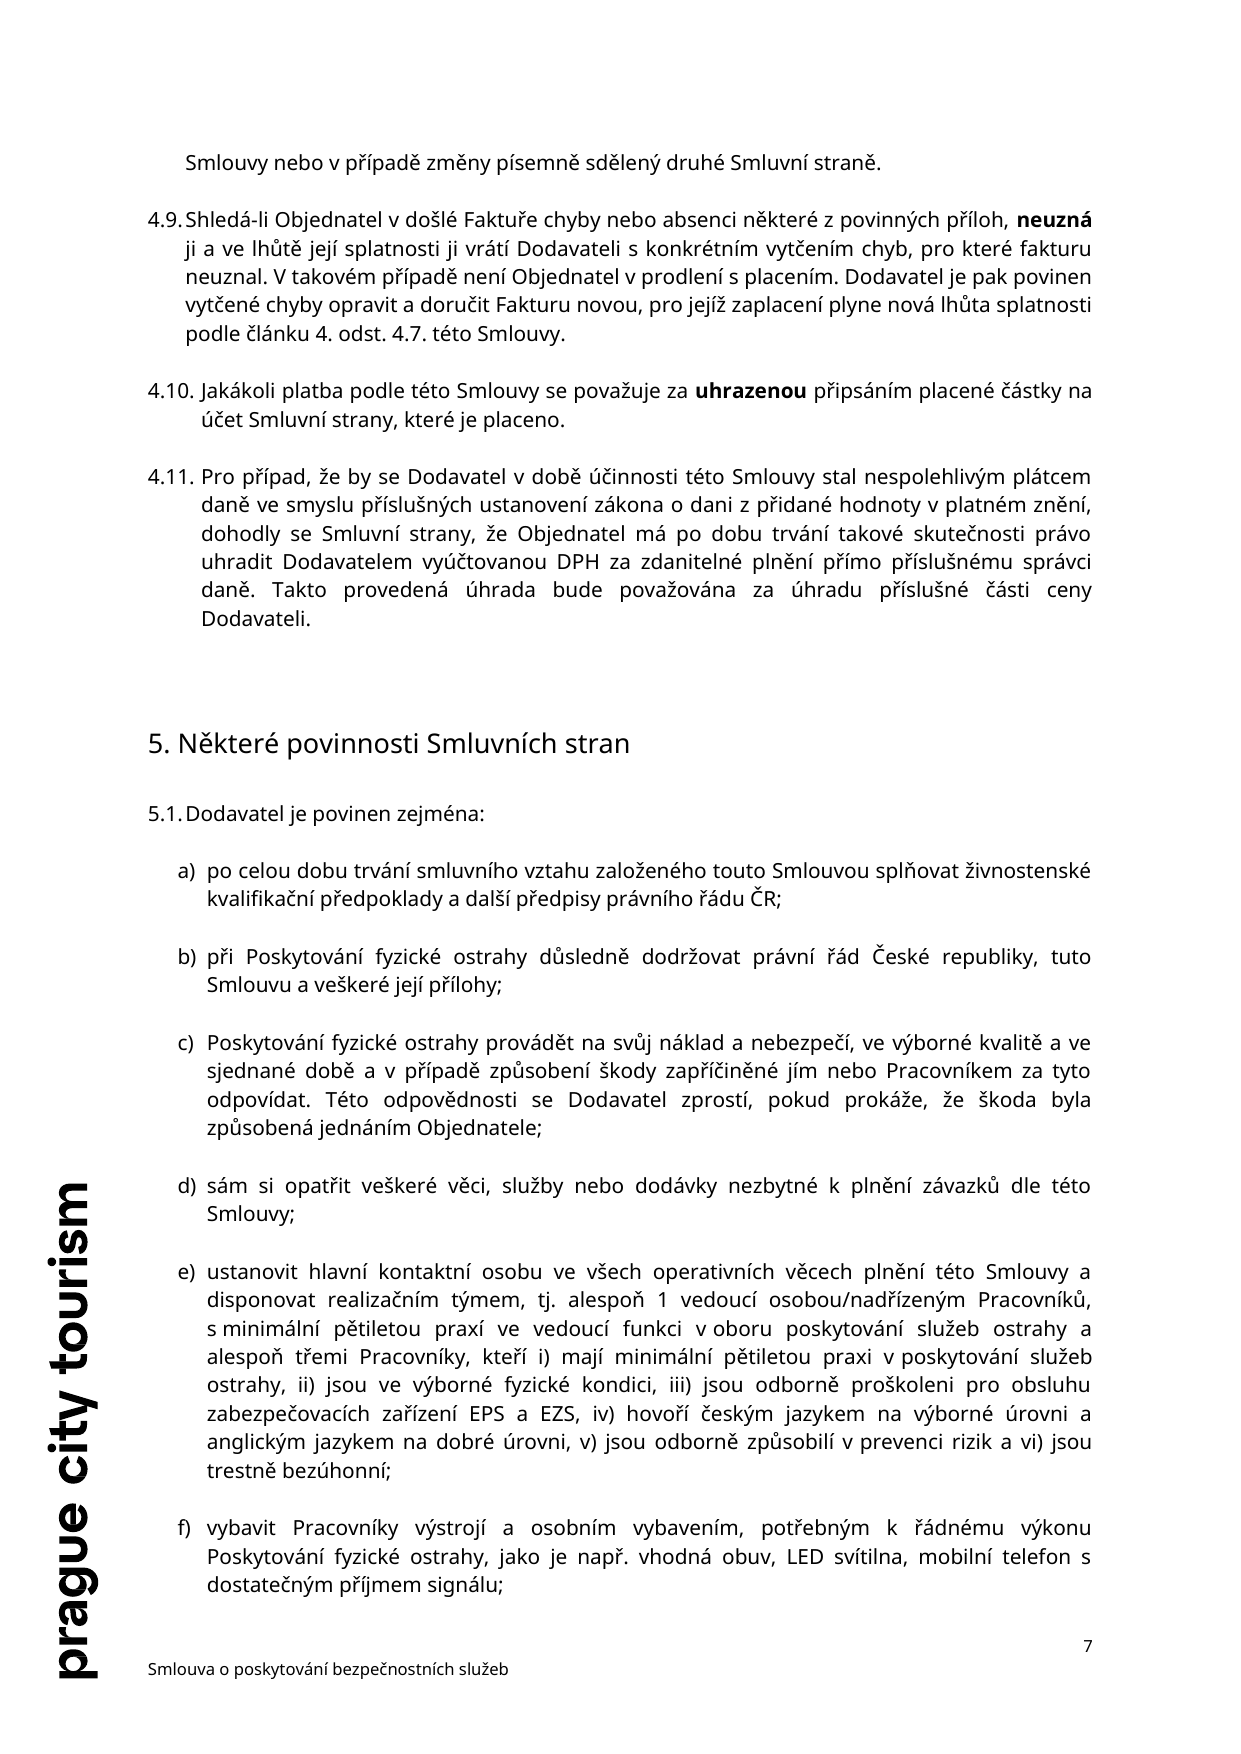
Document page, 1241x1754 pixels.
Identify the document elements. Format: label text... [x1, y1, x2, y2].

list ustanovit hlavní kontaktní osobu ve všech operativních věcech plnění této Smlouvy a disponovat realizačním týmem, tj. alespoň 1 vedoucí osobou/nadřízeným Pracovníků, s minimální pětiletou praxí ve vedoucí funkci v oboru poskytování služeb ostrahy a alespoň třemi Pracovníky, kteří i) mají minimální pětiletou praxi v poskytování služeb ostrahy, ii) jsou ve výborné fyzické kondici, iii) jsou odborně proškoleni pro obsluhu zabezpečovacích zařízení EPS a EZS, iv) hovoří českým jazykem na výborné úrovni a anglickým jazykem na dobré úrovni, v) jsou odborně způsobilí v prevenci rizik a vi) jsou trestně bezúhonní; [177, 1257, 1093, 1484]
list Jakákoli platba podle této Smlouvy se považuje za uhrazenou připsáním placené částky na účet Smluvní strany, které je placeno. [148, 377, 1093, 433]
list Shledá-li Objednatel v došlé Faktuře chyby nebo absenci některé z povinných příloh, neuzná ji a ve lhůtě její splatnosti ji vrátí Dodavateli s konkrétním vytčením chyb, pro které fakturu neuznal. V takovém případě není Objednatel v prodlení s placením. Dodavatel je pak povinen vytčené chyby opravit a doručit Fakturu novou, pro jejíž zaplacení plyne nová lhůta splatnosti podle článku 4. odst. 4.7. této Smlouvy. [148, 205, 1093, 347]
list vybavit Pracovníky výstrojí a osobním vybavením, potřebným k řádnému výkonu Poskytování fyzické ostrahy, jako je např. vhodná obuv, LED svítilna, mobilní telefon s dostatečným příjmem signálu; [177, 1513, 1093, 1599]
list při Poskytování fyzické ostrahy důsledně dodržovat právní řád České republiky, tuto Smlouvu a veškeré její přílohy; [177, 942, 1093, 999]
list Dodavatel je povinen zejména: [148, 799, 1093, 827]
list Pro případ, že by se Dodavatel v době účinnosti této Smlouvy stal nespolehlivým plátcem daně ve smyslu příslušných ustanovení zákona o dani z přidané hodnoty v platném znění, dohodly se Smluvní strany, že Objednatel má po dobu trvání takové skutečnosti právo uhradit Dodavatelem vyúčtovanou DPH za zdanitelné plnění přímo příslušnému správci daně. Takto provedená úhrada bude považována za úhradu příslušné části ceny Dodavateli. [148, 462, 1093, 632]
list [148, 148, 1093, 176]
list po celou dobu trvání smluvního vztahu založeného touto Smlouvou splňovat živnostenské kvalifikační předpoklady a další předpisy právního řádu ČR; [177, 856, 1093, 913]
list Poskytování fyzické ostrahy provádět na svůj náklad a nebezpečí, ve výborné kvalitě a ve sjednané době a v případě způsobení škody zapříčiněné jím nebo Pracovníkem za tyto odpovídat. Této odpovědnosti se Dodavatel zprostí, pokud prokáže, že škoda byla způsobená jednáním Objednatele; [177, 1028, 1093, 1142]
list sám si opatřit veškeré věci, služby nebo dodávky nezbytné k plnění závazků dle této Smlouvy; [177, 1171, 1093, 1228]
subtitle 5. Některé povinnosti Smluvních stran [148, 724, 1093, 761]
